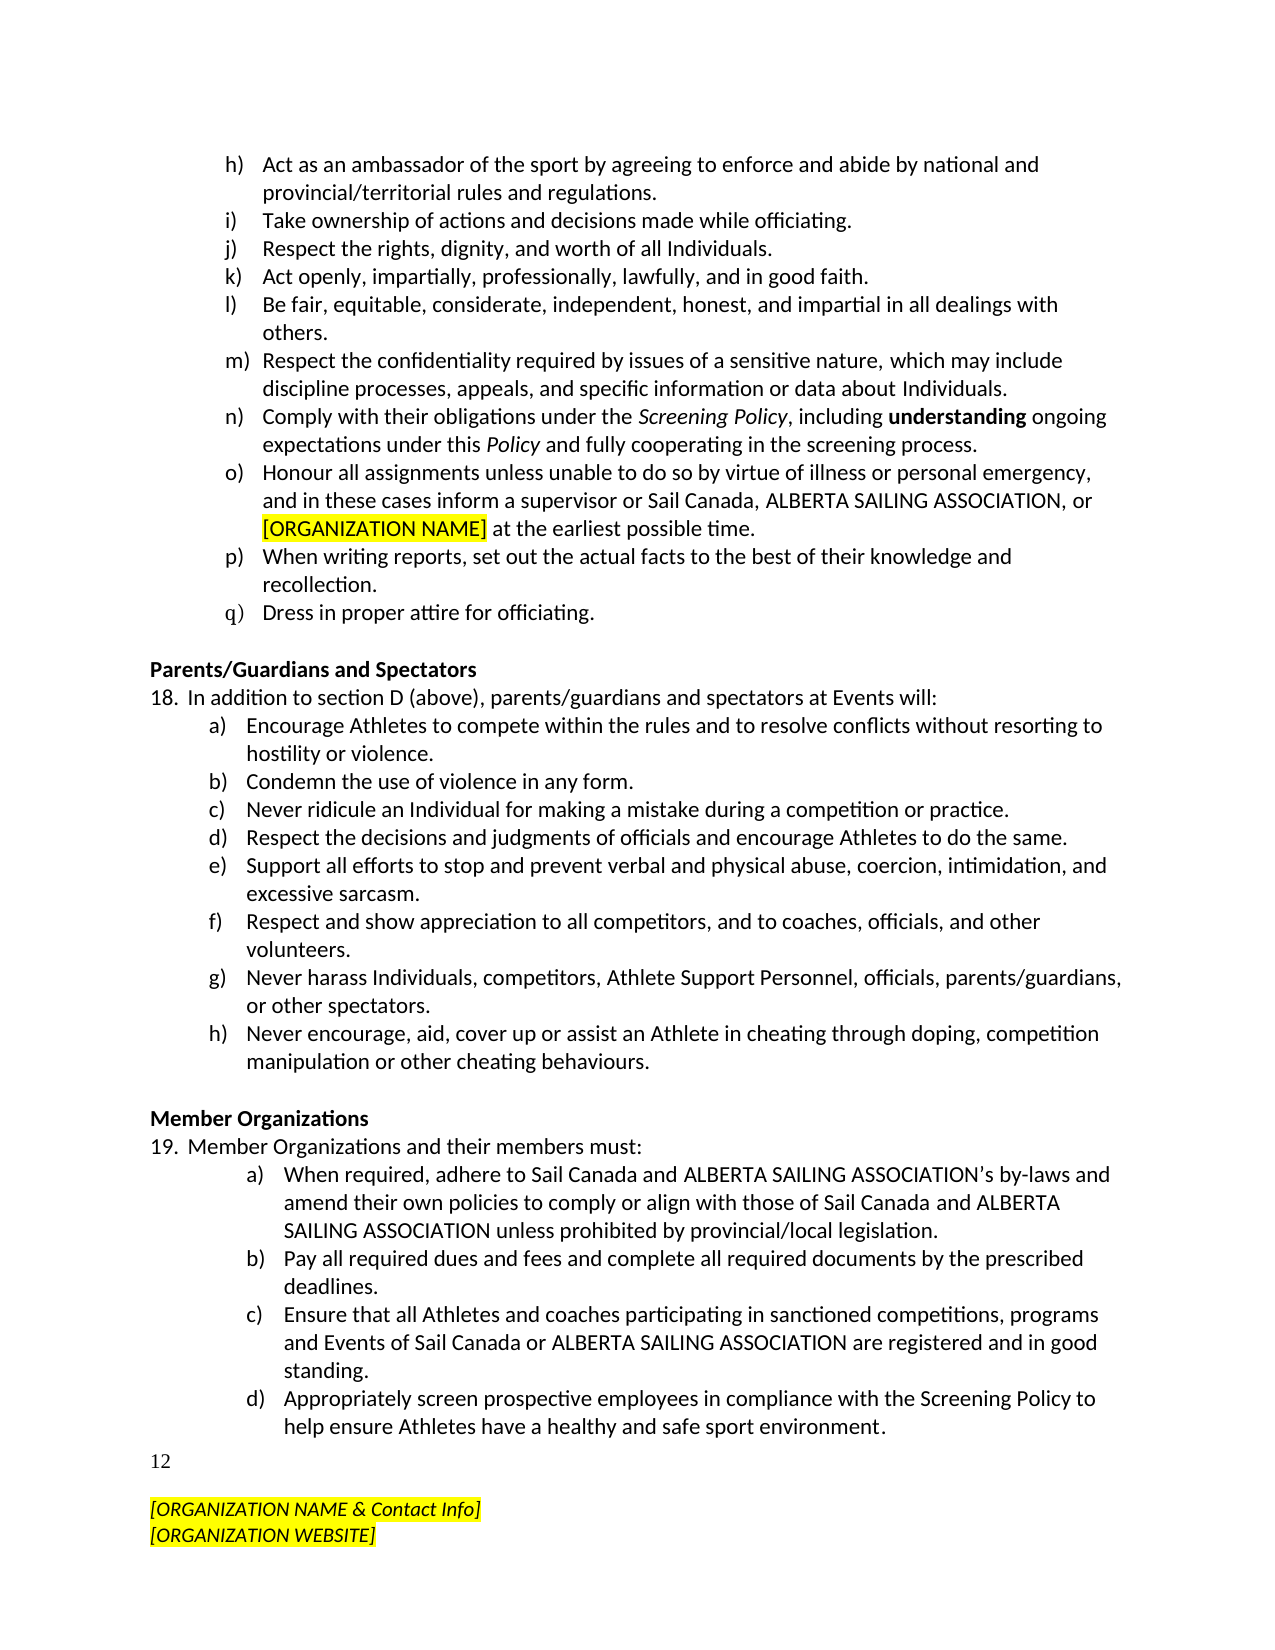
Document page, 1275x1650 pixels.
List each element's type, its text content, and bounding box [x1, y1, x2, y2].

subtitle Pay all required dues and fees and complete all required documents by the prescribed deadlines. [246, 1244, 1125, 1300]
subtitle Member Organizations [150, 1104, 1125, 1132]
subtitle When writing reports, set out the actual facts to the best of their knowledge and recollection. [225, 542, 1125, 598]
subtitle Take ownership of actions and decisions made while officiating. [225, 206, 1125, 234]
subtitle In addition to section D (above), parents/guardians and spectators at Events will: [150, 683, 1125, 711]
subtitle Comply with their obligations under the Screening Policy, including understanding ongoing expectations under this Policy and fully cooperating in the screening process. [225, 402, 1125, 458]
subtitle Be fair, equitable, considerate, independent, honest, and impartial in all dealings with others. [225, 290, 1125, 346]
subtitle Respect the confidentiality required by issues of a sensitive nature, which may include discipline processes, appeals, and specific information or data about Individuals. [225, 346, 1125, 402]
subtitle Dress in proper attire for officiating. [225, 598, 1125, 626]
subtitle Act openly, impartially, professionally, lawfully, and in good faith. [225, 262, 1125, 290]
subtitle Never encourage, aid, cover up or assist an Athlete in cheating through doping, competition manipulation or other cheating behaviours. [209, 1019, 1125, 1075]
subtitle Honour all assignments unless unable to do so by virtue of illness or personal emergency, and in these cases inform a supervisor or Sail Canada, ALBERTA SAILING ASSOCIATION, or [ORGANIZATION NAME] at the earliest possible time. [225, 458, 1125, 542]
subtitle Appropriately screen prospective employees in compliance with the Screening Policy to help ensure Athletes have a healthy and safe sport environment. [246, 1384, 1125, 1440]
subtitle Never ridicule an Individual for making a mistake during a competition or practice. [209, 795, 1125, 823]
subtitle Never harass Individuals, competitors, Athlete Support Personnel, officials, parents/guardians, or other spectators. [209, 963, 1125, 1019]
subtitle Encourage Athletes to compete within the rules and to resolve conflicts without resorting to hostility or violence. [209, 711, 1125, 767]
subtitle Respect and show appreciation to all competitors, and to coaches, officials, and other volunteers. [209, 907, 1125, 963]
subtitle Respect the decisions and judgments of officials and encourage Athletes to do the same. [209, 823, 1125, 851]
subtitle Act as an ambassador of the sport by agreeing to enforce and abide by national and provincial/territorial rules and regulations. [225, 150, 1125, 206]
subtitle Member Organizations and their members must: [150, 1132, 1125, 1160]
subtitle Support all efforts to stop and prevent verbal and physical abuse, coercion, intimidation, and excessive sarcasm. [209, 851, 1125, 907]
subtitle Ensure that all Athletes and coaches participating in sanctioned competitions, programs and Events of Sail Canada or ALBERTA SAILING ASSOCIATION are registered and in good standing. [246, 1300, 1125, 1384]
subtitle Condemn the use of violence in any form. [209, 767, 1125, 795]
subtitle Respect the rights, dignity, and worth of all Individuals. [225, 234, 1125, 262]
subtitle When required, adhere to Sail Canada and ALBERTA SAILING ASSOCIATION’s by-laws and amend their own policies to comply or align with those of Sail Canada and ALBERTA SAILING ASSOCIATION unless prohibited by provincial/local legislation. [246, 1160, 1125, 1244]
subtitle Parents/Guardians and Spectators [150, 655, 1125, 683]
